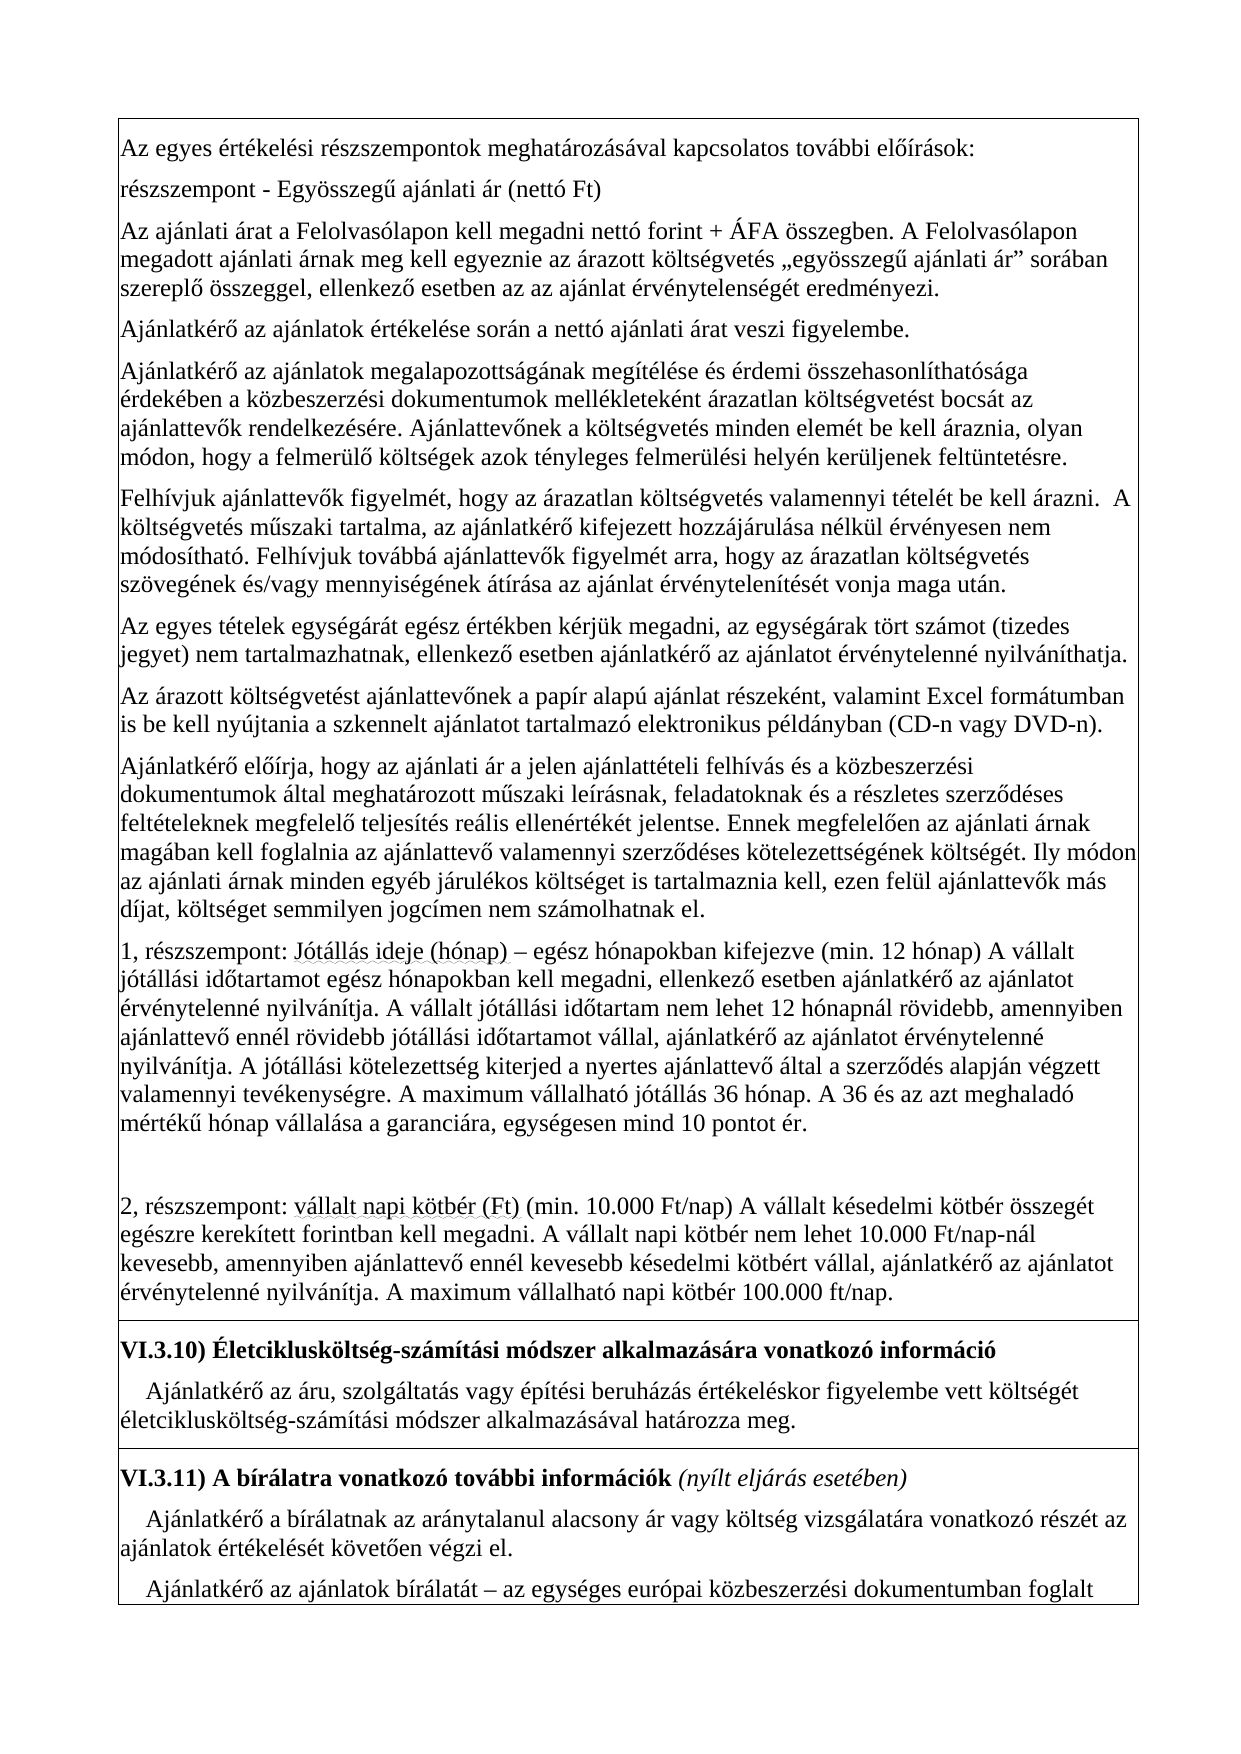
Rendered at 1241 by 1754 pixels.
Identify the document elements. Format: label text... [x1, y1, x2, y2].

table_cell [119, 119, 1138, 1320]
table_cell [119, 1449, 1138, 1604]
table_cell VI.3.10) Életciklusköltség-számítási módszer alkalmazására vonatkozó információ  Ajánlatkérő az áru, szolgáltatás vagy építési beruházás értékeléskor figyelembe vett költségét életciklusköltség-számítási módszer alkalmazásával határozza meg. [119, 1321, 1138, 1448]
